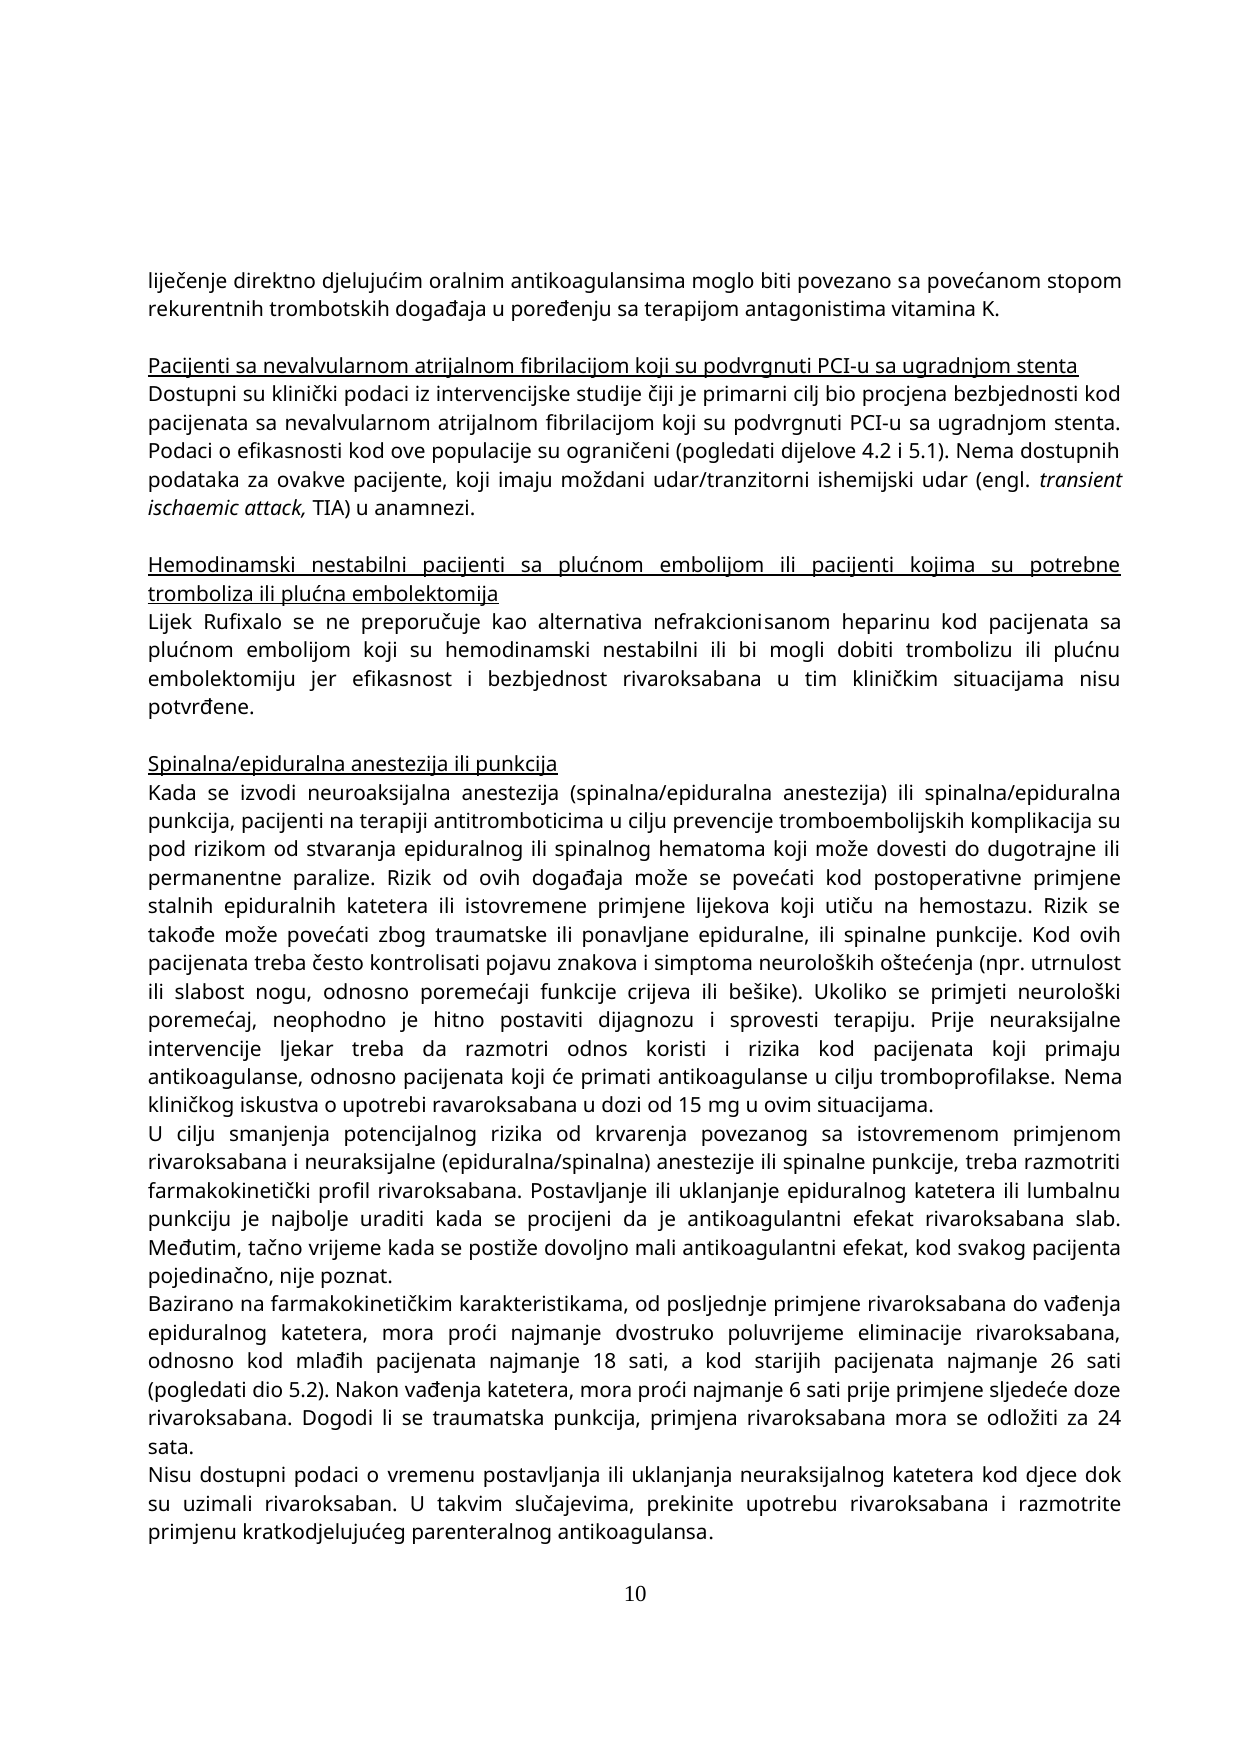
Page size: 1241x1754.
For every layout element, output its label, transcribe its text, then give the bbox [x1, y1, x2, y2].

text Lijek Rufixalo se ne preporučuje kao alternativa nefrakcionisanom heparinu kod pacijenata sa plućnom embolijom koji su hemodinamski nestabilni ili bi mogli dobiti trombolizu ili plućnu embolektomiju jer efikasnost i bezbjednost rivaroksabana u tim kliničkim situacijama nisu potvrđene. [148, 607, 1122, 721]
text Bazirano na farmakokinetičkim karakteristikama, od posljednje primjene rivaroksabana do vađenja epiduralnog katetera, mora proći najmanje dvostruko poluvrijeme eliminacije rivaroksabana, odnosno kod mlađih pacijenata najmanje 18 sati, a kod starijih pacijenata najmanje 26 sati (pogledati dio 5.2). Nakon vađenja katetera, mora proći najmanje 6 sati prije primjene sljedeće doze rivaroksabana. Dogodi li se traumatska punkcija, primjena rivaroksabana mora se odložiti za 24 sata. [148, 1289, 1122, 1460]
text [148, 266, 1122, 323]
text Spinalna/epiduralna anestezija ili punkcija [148, 749, 1122, 778]
text Hemodinamski nestabilni pacijenti sa plućnom embolijom ili pacijenti kojima su potrebne tromboliza ili plućna embolektomija [148, 550, 1122, 607]
text U cilјu smanjenja potencijalnog rizika od krvarenja povezanog sa istovremenom primjenom rivaroksabana i neuraksijalne (epiduralna/spinalna) anestezije ili spinalne punkcije, treba razmotriti farmakokinetički profil rivaroksabana. Postavlјanje ili uklanjanje epiduralnog katetera ili lumbalnu punkciju je najbolјe uraditi kada se procijeni da je antikoagulantni efekat rivaroksabana slab. Međutim, tačno vrijeme kada se postiže dovolјno mali antikoagulantni efekat, kod svakog pacijenta pojedinačno, nije poznat. [148, 1119, 1122, 1289]
text Nisu dostupni podaci o vremenu postavljanja ili uklanjanja neuraksijalnog katetera kod djece dok su uzimali rivaroksaban. U takvim slučajevima, prekinite upotrebu rivaroksabana i razmotrite primjenu kratkodjelujućeg parenteralnog antikoagulansa. [148, 1460, 1123, 1546]
text Pacijenti sa nevalvularnom atrijalnom fibrilacijom koji su podvrgnuti PCI-u sa ugradnjom stenta [148, 351, 1122, 379]
text Kada se izvodi neuroaksijalna anestezija (spinalna/epiduralna anestezija) ili spinalna/epiduralna punkcija, pacijenti na terapiji antitromboticima u cilјu prevencije tromboembolijskih komplikacija su pod rizikom od stvaranja epiduralnog ili spinalnog hematoma koji može dovesti do dugotrajne ili permanentne paralize. Rizik od ovih događaja može se povećati kod postoperativne primjene stalnih epiduralnih katetera ili istovremene primjene lijekova koji utiču na hemostazu. Rizik se takođe može povećati zbog traumatske ili ponavlјane epiduralne, ili spinalne punkcije. Kod ovih pacijenata treba često kontrolisati pojavu znakova i simptoma neuroloških oštećenja (npr. utrnulost ili slabost nogu, odnosno poremećaji funkcije crijeva ili bešike). Ukoliko se primjeti neurološki poremećaj, neophodno je hitno postaviti dijagnozu i sprovesti terapiju. Prije neuraksijalne intervencije ljekar treba da razmotri odnos koristi i rizika kod pacijenata koji primaju antikoagulanse, odnosno pacijenata koji će primati antikoagulanse u cilјu tromboprofilakse. Nema kliničkog iskustva o upotrebi ravaroksabana u dozi od 15 mg u ovim situacijama. [148, 778, 1122, 1119]
text Dostupni su klinički podaci iz intervencijske studije čiji je primarni cilј bio procjena bezbjednosti kod pacijenata sa nevalvularnom atrijalnom fibrilacijom koji su podvrgnuti PCI-u sa ugradnjom stenta. Podaci o efikasnosti kod ove populacije su ograničeni (pogledati dijelove 4.2 i 5.1). Nema dostupnih podataka za ovakve pacijente, koji imaju moždani udar/tranzitorni ishemijski udar (engl. transient ischaemic attack, TIA) u anamnezi. [148, 379, 1122, 522]
